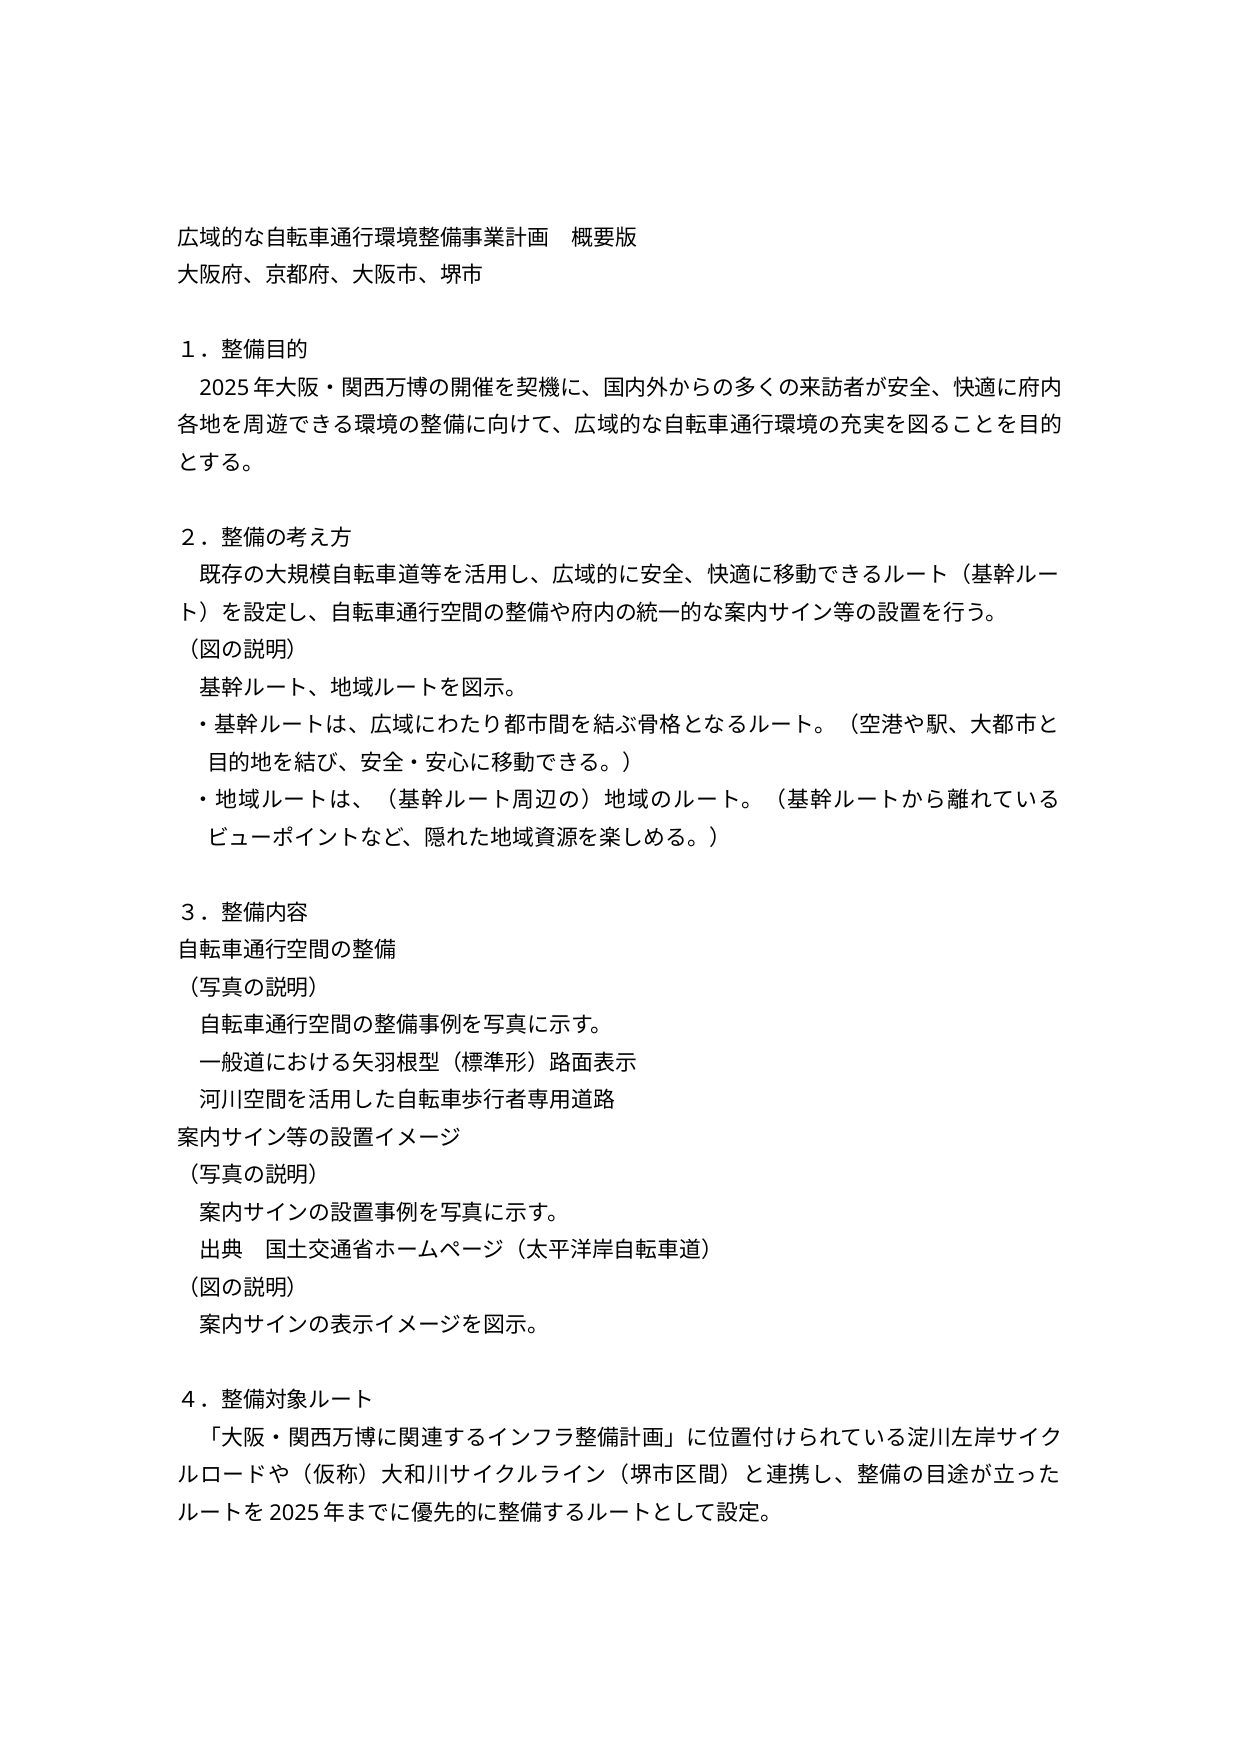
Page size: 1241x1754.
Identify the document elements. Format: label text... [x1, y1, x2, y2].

text ・基幹ルートは、広域にわたり都市間を結ぶ骨格となるルート。（空港や駅、大都市と目的地を結び、安全・安心に移動できる。） [192, 704, 1063, 779]
text 案内サインの設置事例を写真に示す。 [177, 1192, 1063, 1229]
text 河川空間を活用した自転車歩行者専用道路 [177, 1079, 1063, 1117]
text ３．整備内容 [177, 892, 1063, 929]
text 案内サインの表示イメージを図示。 [177, 1304, 1063, 1342]
text １．整備目的 [177, 329, 1063, 367]
text ４．整備対象ルート [177, 1379, 1063, 1417]
text 自転車通行空間の整備 [177, 929, 1063, 967]
text 「大阪・関西万博に関連するインフラ整備計画」に位置付けられている淀川左岸サイクルロードや（仮称）大和川サイクルライン（堺市区間）と連携し、整備の目途が立ったルートを2025年までに優先的に整備するルートとして設定。 [177, 1417, 1063, 1529]
text 案内サイン等の設置イメージ [177, 1117, 1063, 1154]
text （写真の説明） [177, 967, 1063, 1004]
text （写真の説明） [177, 1154, 1063, 1192]
text 自転車通行空間の整備事例を写真に示す。 [177, 1004, 1063, 1042]
text 一般道における矢羽根型（標準形）路面表示 [177, 1042, 1063, 1079]
text 出典 国土交通省ホームページ（太平洋岸自転車道） [177, 1229, 1063, 1267]
text 基幹ルート、地域ルートを図示。 [177, 667, 1063, 704]
text （図の説明） [177, 629, 1063, 667]
text （図の説明） [177, 1267, 1063, 1304]
text 既存の大規模自転車道等を活用し、広域的に安全、快適に移動できるルート（基幹ルート）を設定し、自転車通行空間の整備や府内の統一的な案内サイン等の設置を行う。 [177, 554, 1063, 629]
text 広域的な自転車通行環境整備事業計画 概要版 [177, 217, 1063, 254]
text ・地域ルートは、（基幹ルート周辺の）地域のルート。（基幹ルートから離れているビューポイントなど、隠れた地域資源を楽しめる。） [192, 779, 1063, 854]
text 大阪府、京都府、大阪市、堺市 [177, 254, 1063, 292]
text ２．整備の考え方 [177, 517, 1063, 554]
text 2025年大阪・関西万博の開催を契機に、国内外からの多くの来訪者が安全、快適に府内各地を周遊できる環境の整備に向けて、広域的な自転車通行環境の充実を図ることを目的とする。 [177, 367, 1063, 479]
